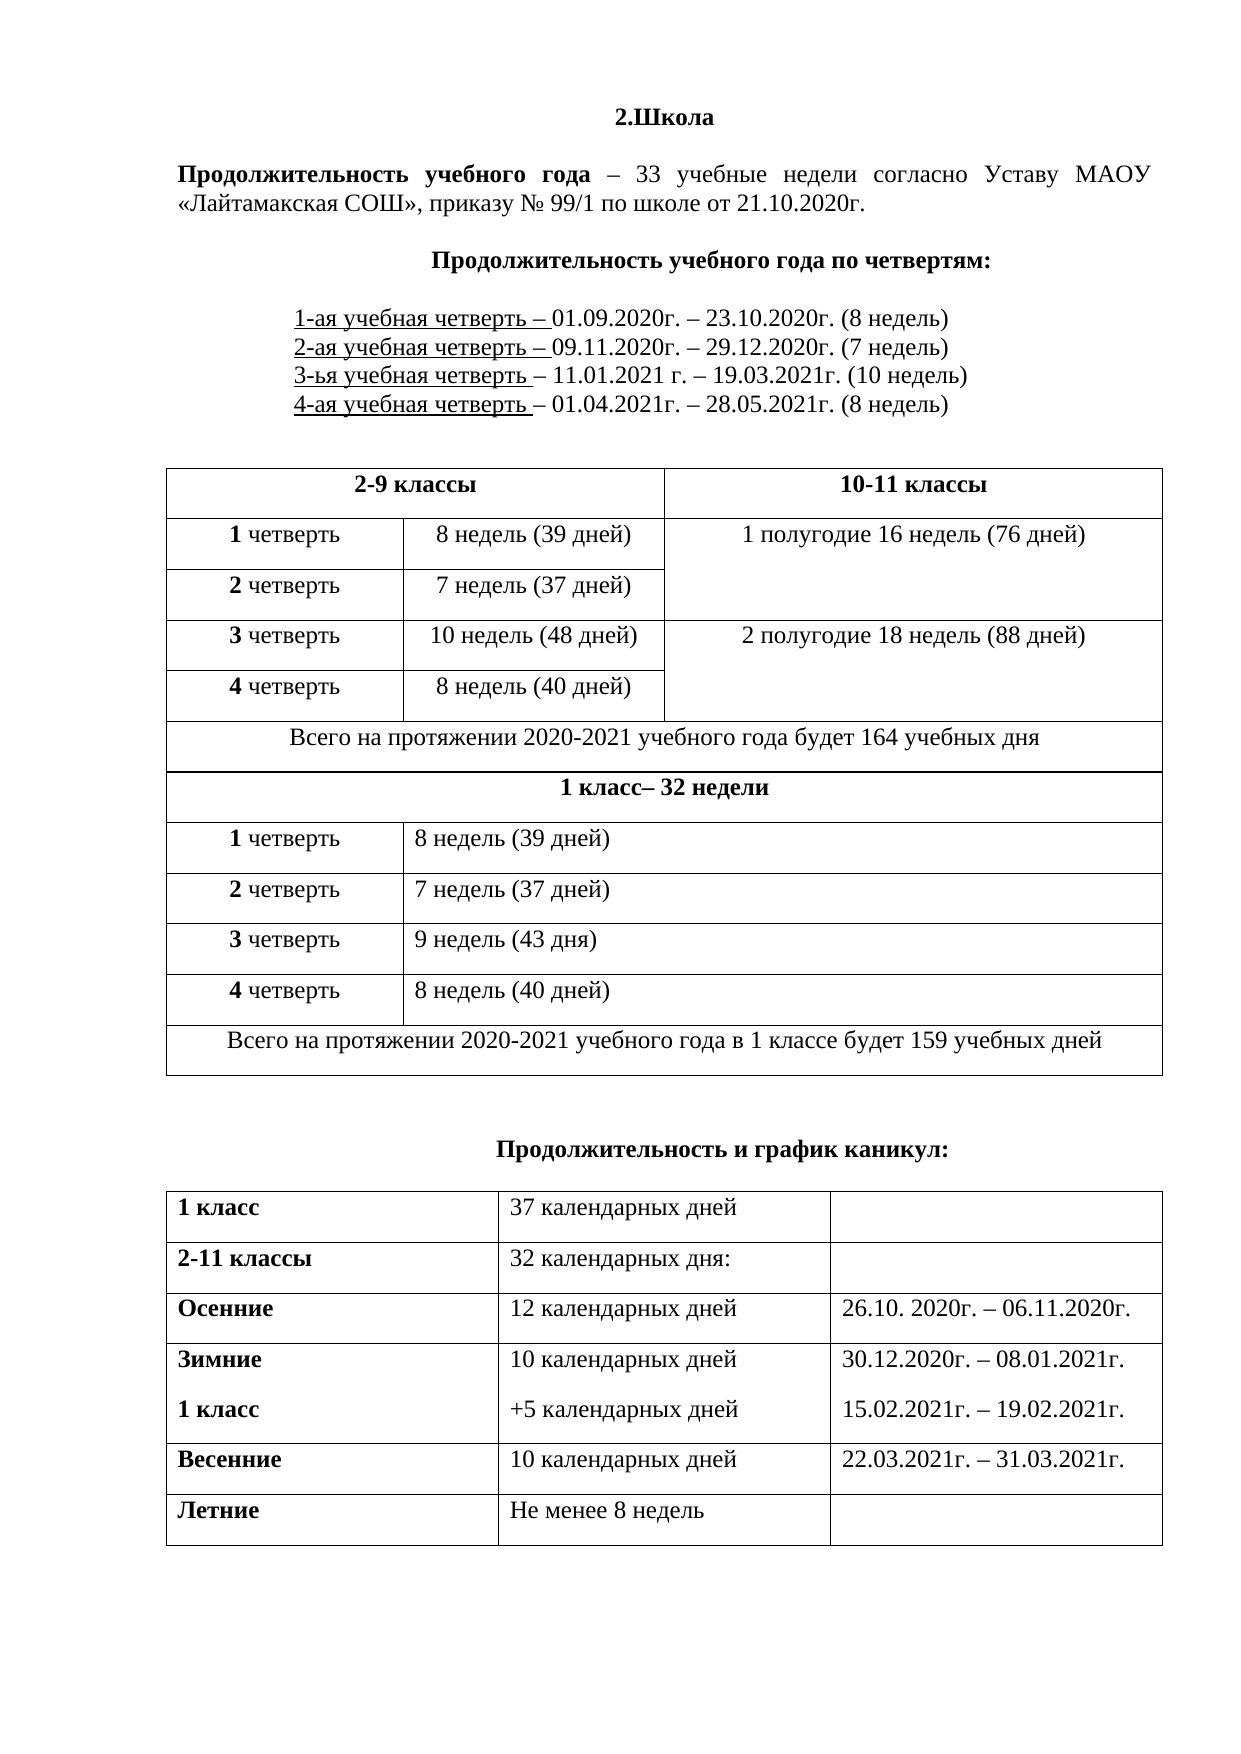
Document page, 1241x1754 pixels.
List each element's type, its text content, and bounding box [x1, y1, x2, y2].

table_cell 32 календарных дня: [499, 1243, 830, 1292]
text Продолжительность и график каникул: [252, 1134, 1152, 1162]
table_cell 26.10. 2020г. – 06.11.2020г. [831, 1294, 1162, 1343]
table_cell 8 недель (39 дней) [404, 519, 664, 569]
table_header 37 календарных дней [499, 1192, 830, 1242]
table_cell [831, 1243, 1162, 1292]
text Продолжительность учебного года – 33 учебные недели согласно Уставу МАОУ «Лайтамакская СОШ», приказу № 99/1 по школе от 21.10.2020г. [177, 159, 1152, 217]
table_cell 10 недель (48 дней) [404, 621, 664, 670]
table_cell Всего на протяжении 2020-2021 учебного года будет 164 учебных дня [167, 722, 1162, 771]
table_cell 9 недель (43 дня) [404, 924, 1162, 974]
table_cell 7 недель (37 дней) [404, 570, 664, 619]
table_cell 1 полугодие 16 недель (76 дней) [665, 519, 1162, 619]
table_cell 2 четверть [167, 874, 403, 923]
table_cell 10 календарных дней [499, 1444, 830, 1494]
table_cell 3 четверть [167, 924, 403, 974]
table_cell [831, 1495, 1162, 1544]
table_cell 4 четверть [167, 975, 403, 1024]
text 2-ая учебная четверть – 09.11.2020г. – 29.12.2020г. (7 недель) [252, 332, 1152, 361]
table_header 2-9 классы [167, 469, 664, 518]
text 1-ая учебная четверть – 01.09.2020г. – 23.10.2020г. (8 недель) [252, 303, 1152, 332]
table_cell 4 четверть [167, 671, 403, 721]
table_cell 1 класс– 32 недели [167, 773, 1162, 822]
table_cell 8 недель (39 дней) [404, 823, 1162, 873]
table_cell 12 календарных дней [499, 1294, 830, 1343]
table_cell 1 четверть [167, 519, 403, 569]
table_header 10-11 классы [665, 469, 1162, 518]
table_cell 7 недель (37 дней) [404, 874, 1162, 923]
table_cell 22.03.2021г. – 31.03.2021г. [831, 1444, 1162, 1494]
text 4-ая учебная четверть – 01.04.2021г. – 28.05.2021г. (8 недель) [252, 389, 1152, 418]
table_cell Не менее 8 недель [499, 1495, 830, 1544]
table_header [831, 1192, 1162, 1242]
table_cell 1 четверть [167, 823, 403, 873]
table_cell 10 календарных дней +5 календарных дней [499, 1344, 830, 1443]
table_cell 8 недель (40 дней) [404, 671, 664, 721]
table_cell 2 полугодие 18 недель (88 дней) [665, 621, 1162, 721]
table_cell 2 четверть [167, 570, 403, 619]
text 3-ья учебная четверть – 11.01.2021 г. – 19.03.2021г. (10 недель) [252, 361, 1152, 389]
table_cell 30.12.2020г. – 08.01.2021г. 15.02.2021г. – 19.02.2021г. [831, 1344, 1162, 1443]
table_cell 8 недель (40 дней) [404, 975, 1162, 1024]
table_cell Осенние [167, 1294, 498, 1343]
text Продолжительность учебного года по четвертям: [229, 246, 1152, 274]
text 2.Школа [177, 102, 1152, 131]
table_cell Всего на протяжении 2020-2021 учебного года в 1 классе будет 159 учебных дней [167, 1026, 1162, 1075]
table_cell Весенние [167, 1444, 498, 1494]
table_cell Зимние 1 класс [167, 1344, 498, 1443]
table_cell 3 четверть [167, 621, 403, 670]
table_cell 2-11 классы [167, 1243, 498, 1292]
table_cell Летние [167, 1495, 498, 1544]
table_header 1 класс [167, 1192, 498, 1242]
